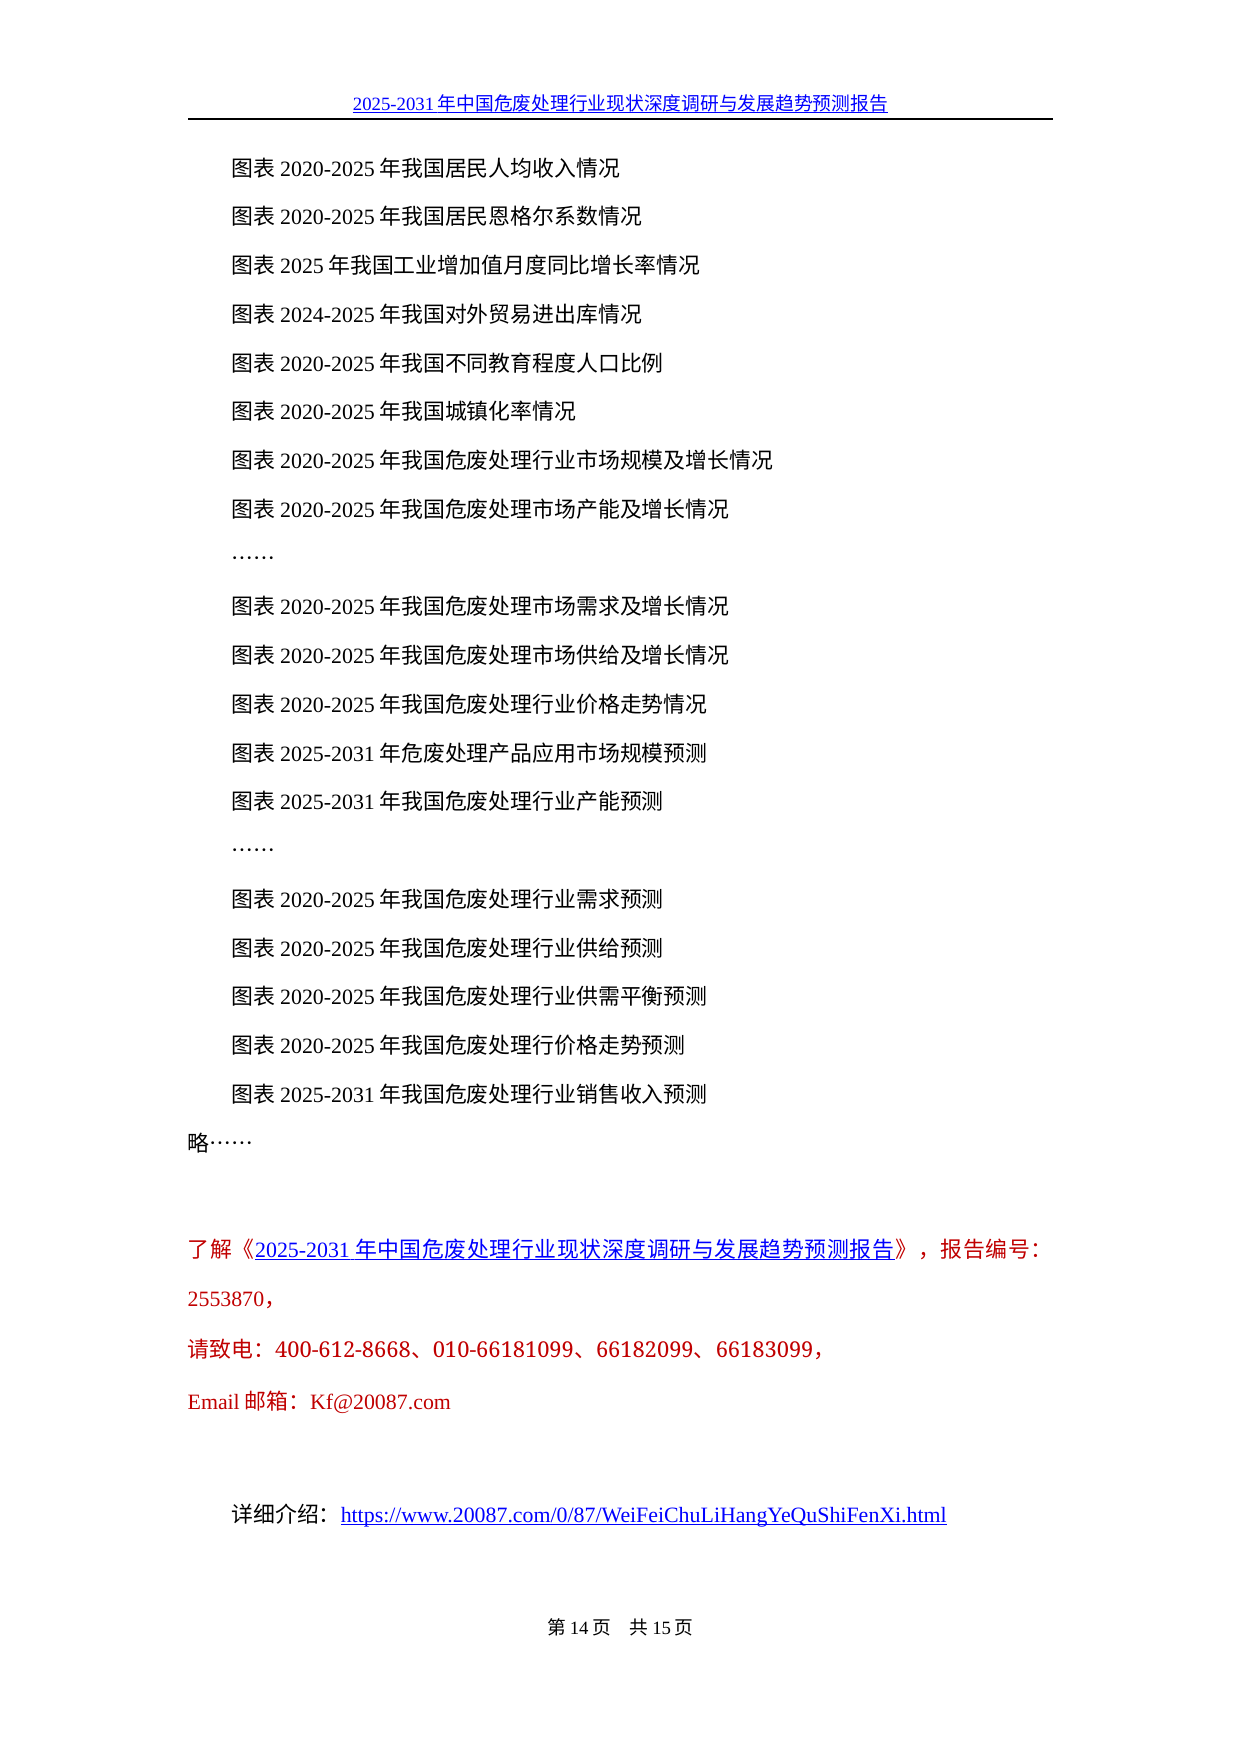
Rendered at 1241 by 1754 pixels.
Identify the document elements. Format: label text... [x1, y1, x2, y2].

text 详细介绍：https://www.20087.com/0/87/WeiFeiChuLiHangYeQuShiFenXi.html [187, 1496, 1053, 1529]
text 请致电：400-612-8668、010-66181099、66182099、66183099， [187, 1332, 1053, 1364]
text Email邮箱：Kf@20087.com [187, 1383, 1053, 1416]
text 了解《2025-2031年中国危废处理行业现状深度调研与发展趋势预测报告》，报告编号：2553870， [187, 1232, 1053, 1313]
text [187, 150, 1053, 1158]
